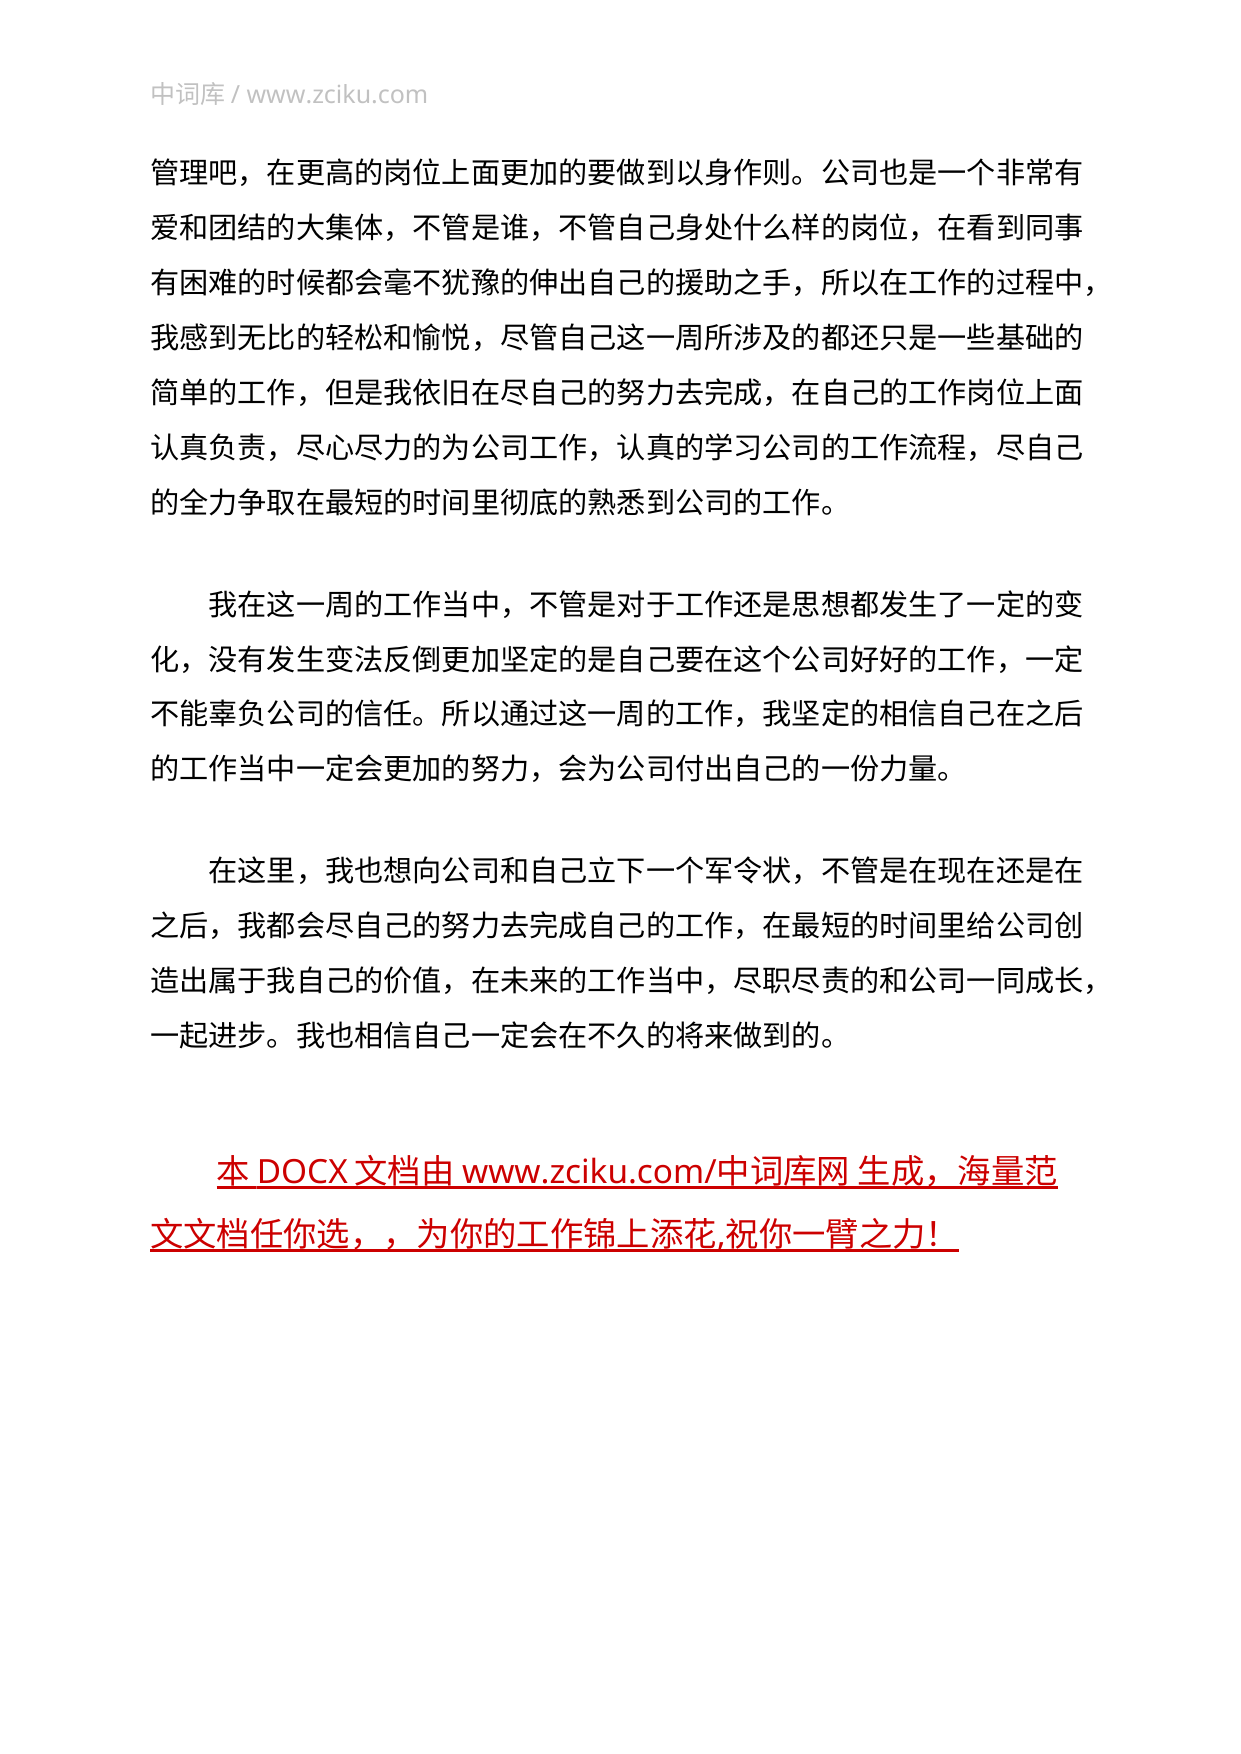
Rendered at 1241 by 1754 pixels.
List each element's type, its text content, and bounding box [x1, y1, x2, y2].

text 在这里，我也想向公司和自己立下一个军令状，不管是在现在还是在之后，我都会尽自己的努力去完成自己的工作，在最短的时间里给公司创造出属于我自己的价值，在未来的工作当中，尽职尽责的和公司一同成长，一起进步。我也相信自己一定会在不久的将来做到的。 [150, 848, 1090, 1054]
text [150, 150, 1090, 522]
text 我在这一周的工作当中，不管是对于工作还是思想都发生了一定的变化，没有发生变法反倒更加坚定的是自己要在这个公司好好的工作，一定不能辜负公司的信任。所以通过这一周的工作，我坚定的相信自己在之后的工作当中一定会更加的努力，会为公司付出自己的一份力量。 [150, 581, 1090, 788]
text 本DOCX文档由 www.zciku.com/中词库网 生成，海量范文文档任你选，，为你的工作锦上添花,祝你一臂之力！ [150, 1145, 1090, 1257]
